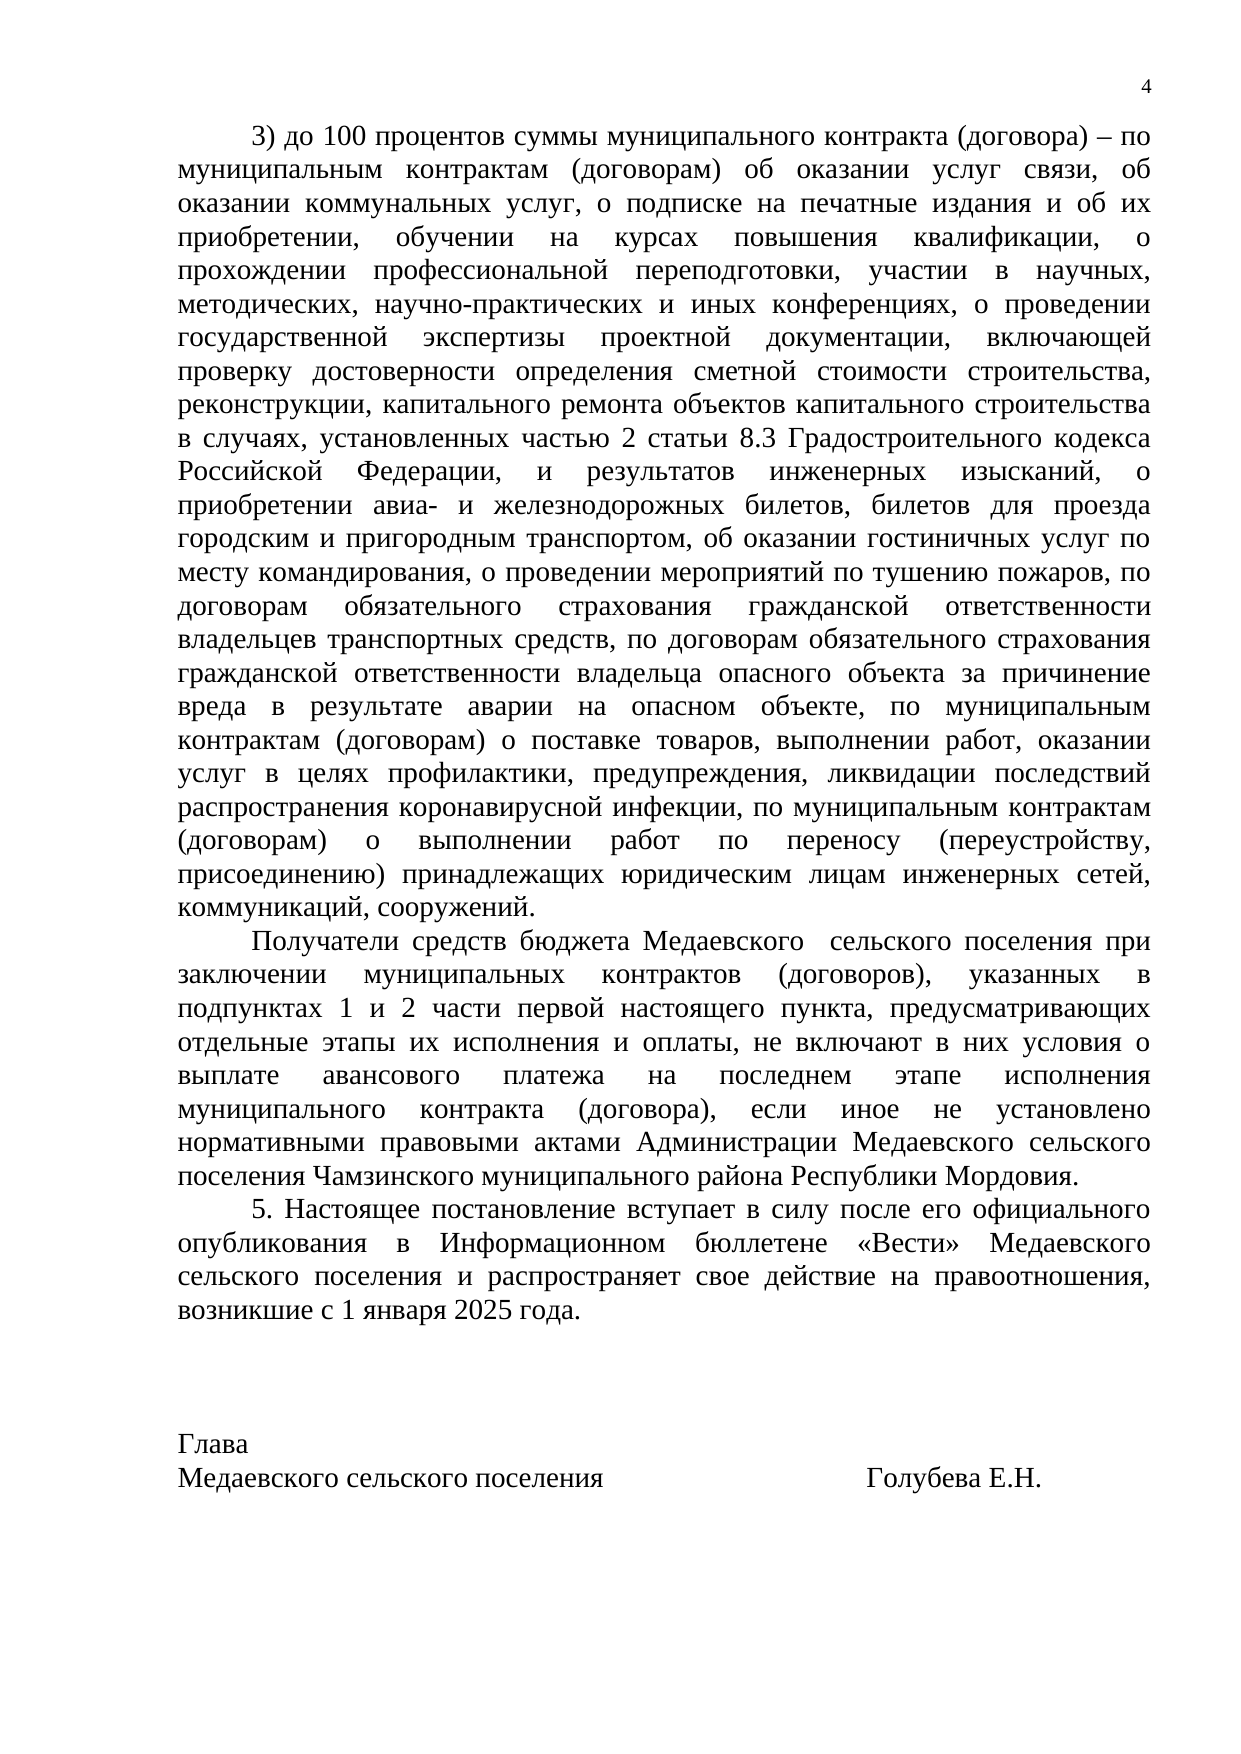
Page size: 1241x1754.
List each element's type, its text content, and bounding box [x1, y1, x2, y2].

text 5. Настоящее постановление вступает в силу после его официального опубликования в Информационном бюллетене «Вести» Медаевского сельского поселения и распространяет свое действие на правоотношения, возникшие с 1 января 2025 года. [177, 1191, 1152, 1326]
text Получатели средств бюджета Медаевского сельского поселения при заключении муниципальных контрактов (договоров), указанных в подпунктах 1 и 2 части первой настоящего пункта, предусматривающих отдельные этапы их исполнения и оплаты, не включают в них условия о выплате авансового платежа на последнем этапе исполнения муниципального контракта (договора), если иное не установлено нормативными правовыми актами Администрации Медаевского сельского поселения Чамзинского муниципального района Республики Мордовия. [177, 923, 1152, 1191]
text 3) до 100 процентов суммы муниципального контракта (договора) – по муниципальным контрактам (договорам) об оказании услуг связи, об оказании коммунальных услуг, о подписке на печатные издания и об их приобретении, обучении на курсах повышения квалификации, о прохождении профессиональной переподготовки, участии в научных, методических, научно-практических и иных конференциях, о проведении государственной экспертизы проектной документации, включающей проверку достоверности определения сметной стоимости строительства, реконструкции, капитального ремонта объектов капитального строительства в случаях, установленных частью 2 статьи 8.3 Градостроительного кодекса Российской Федерации, и результатов инженерных изысканий, о приобретении авиа- и железнодорожных билетов, билетов для проезда городским и пригородным транспортом, об оказании гостиничных услуг по месту командирования, о проведении мероприятий по тушению пожаров, по договорам обязательного страхования гражданской ответственности владельцев транспортных средств, по договорам обязательного страхования гражданской ответственности владельца опасного объекта за причинение вреда в результате аварии на опасном объекте, по муниципальным контрактам (договорам) о поставке товаров, выполнении работ, оказании услуг в целях профилактики, предупреждения, ликвидации последствий распространения коронавирусной инфекции, по муниципальным контрактам (договорам) о выполнении работ по переносу (переустройству, присоединению) принадлежащих юридическим лицам инженерных сетей, коммуникаций, сооружений. [177, 118, 1152, 923]
text Глава Медаевского сельского поселения Голубева Е.Н. [177, 1426, 1152, 1493]
